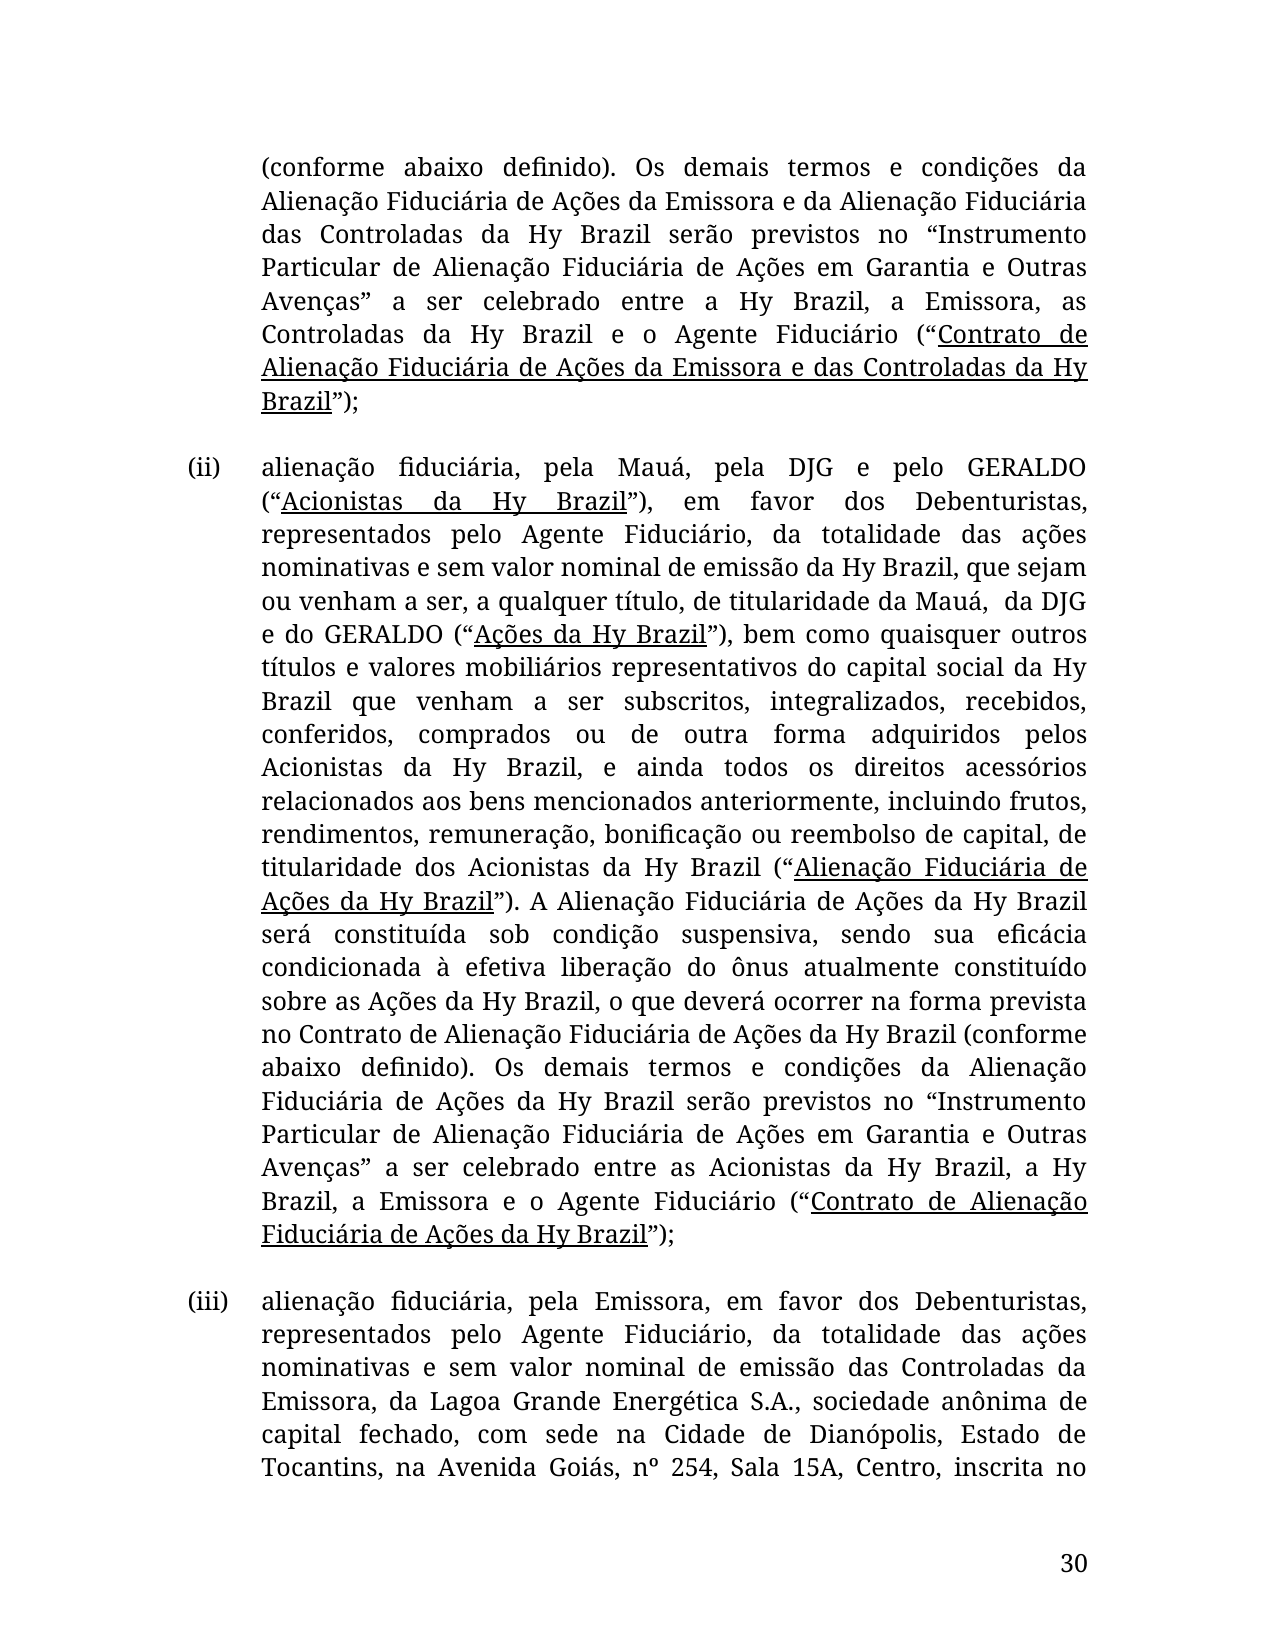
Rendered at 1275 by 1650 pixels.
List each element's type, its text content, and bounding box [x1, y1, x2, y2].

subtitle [187, 1283, 1088, 1483]
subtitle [187, 150, 1088, 417]
subtitle alienação fiduciária, pela Mauá, pela DJG e pelo GERALDO (“Acionistas da Hy Brazil”), em favor dos Debenturistas, representados pelo Agente Fiduciário, da totalidade das ações nominativas e sem valor nominal de emissão da Hy Brazil, que sejam ou venham a ser, a qualquer título, de titularidade da Mauá, da DJG e do GERALDO (“Ações da Hy Brazil”), bem como quaisquer outros títulos e valores mobiliários representativos do capital social da Hy Brazil que venham a ser subscritos, integralizados, recebidos, conferidos, comprados ou de outra forma adquiridos pelos Acionistas da Hy Brazil, e ainda todos os direitos acessórios relacionados aos bens mencionados anteriormente, incluindo frutos, rendimentos, remuneração, bonificação ou reembolso de capital, de titularidade dos Acionistas da Hy Brazil (“Alienação Fiduciária de Ações da Hy Brazil”). A Alienação Fiduciária de Ações da Hy Brazil será constituída sob condição suspensiva, sendo sua eficácia condicionada à efetiva liberação do ônus atualmente constituído sobre as Ações da Hy Brazil, o que deverá ocorrer na forma prevista no Contrato de Alienação Fiduciária de Ações da Hy Brazil (conforme abaixo definido). Os demais termos e condições da Alienação Fiduciária de Ações da Hy Brazil serão previstos no “Instrumento Particular de Alienação Fiduciária de Ações em Garantia e Outras Avenças” a ser celebrado entre as Acionistas da Hy Brazil, a Hy Brazil, a Emissora e o Agente Fiduciário (“Contrato de Alienação Fiduciária de Ações da Hy Brazil”); [187, 450, 1088, 1250]
